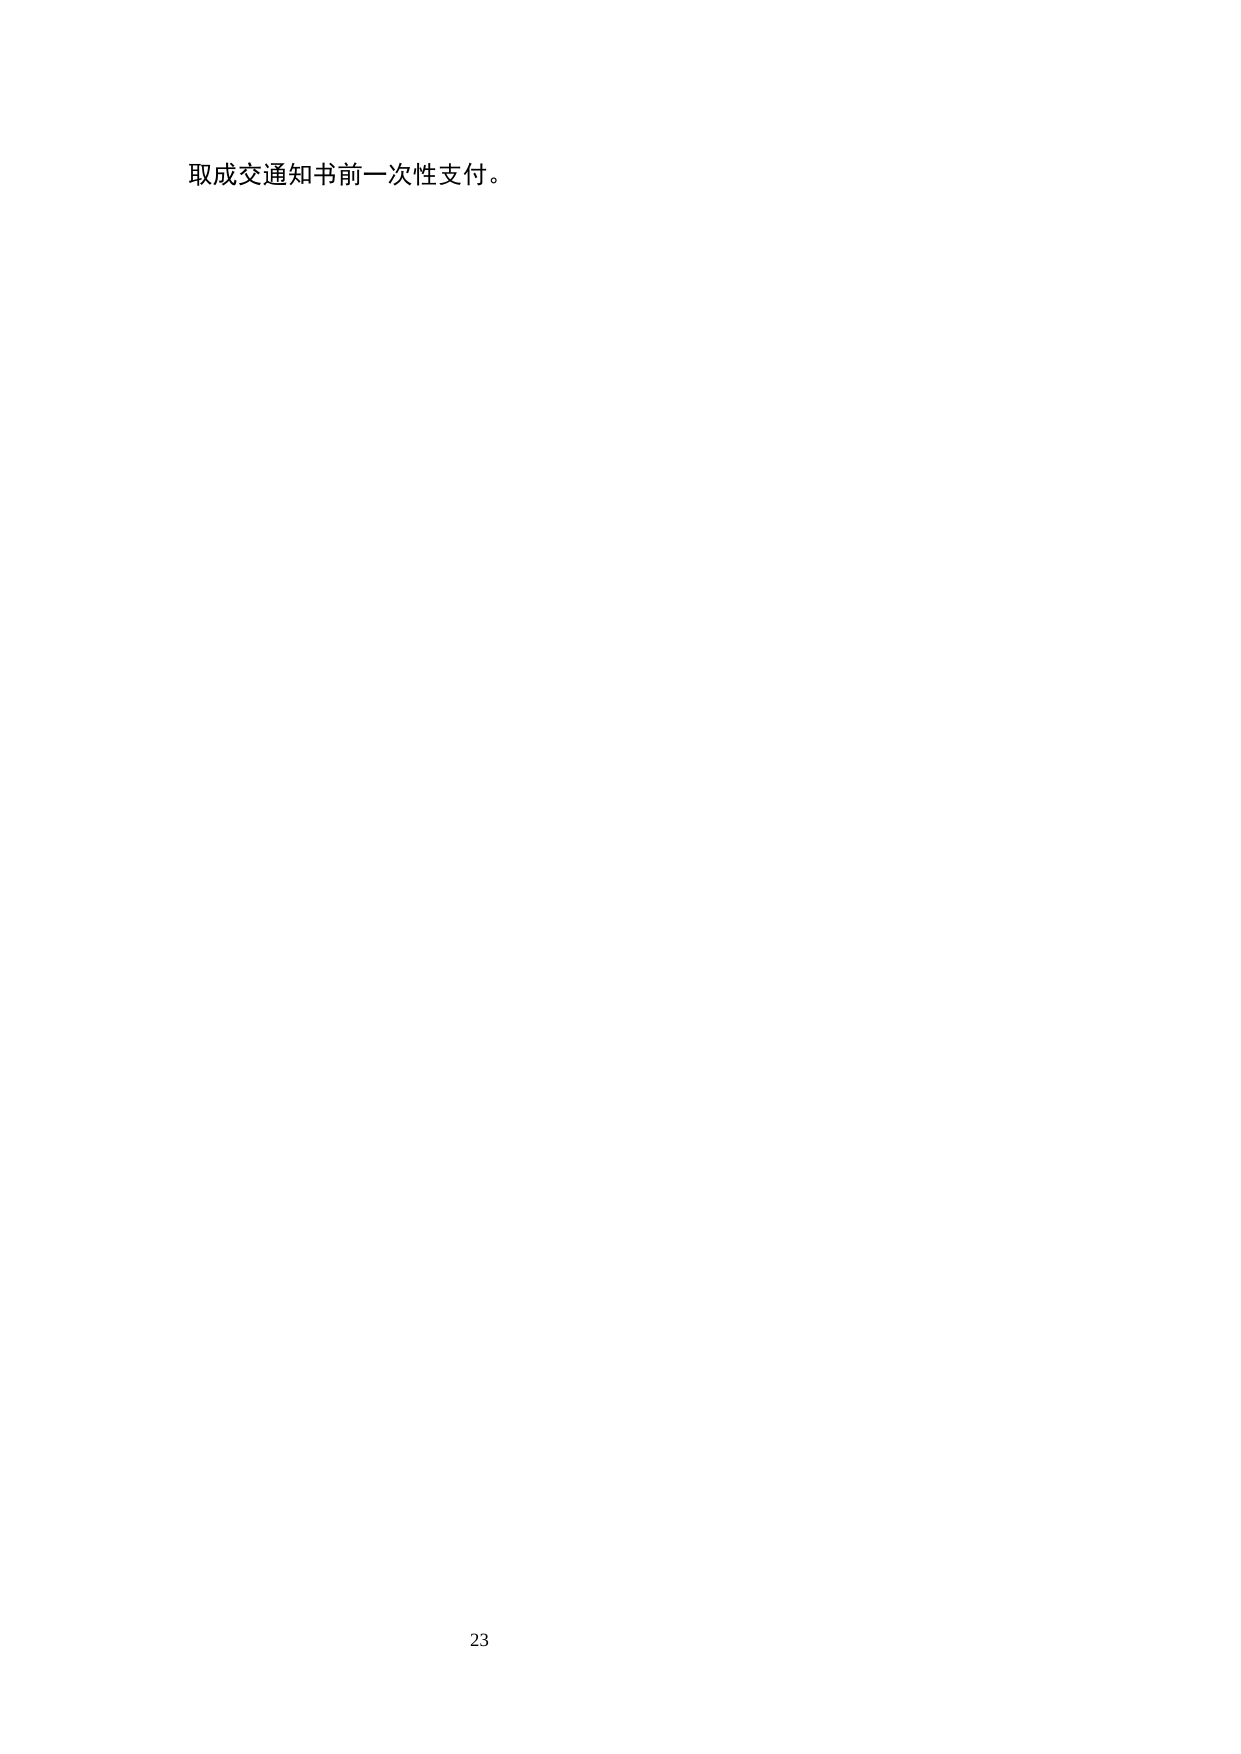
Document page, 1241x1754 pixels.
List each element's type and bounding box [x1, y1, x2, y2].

text [187, 150, 1053, 192]
